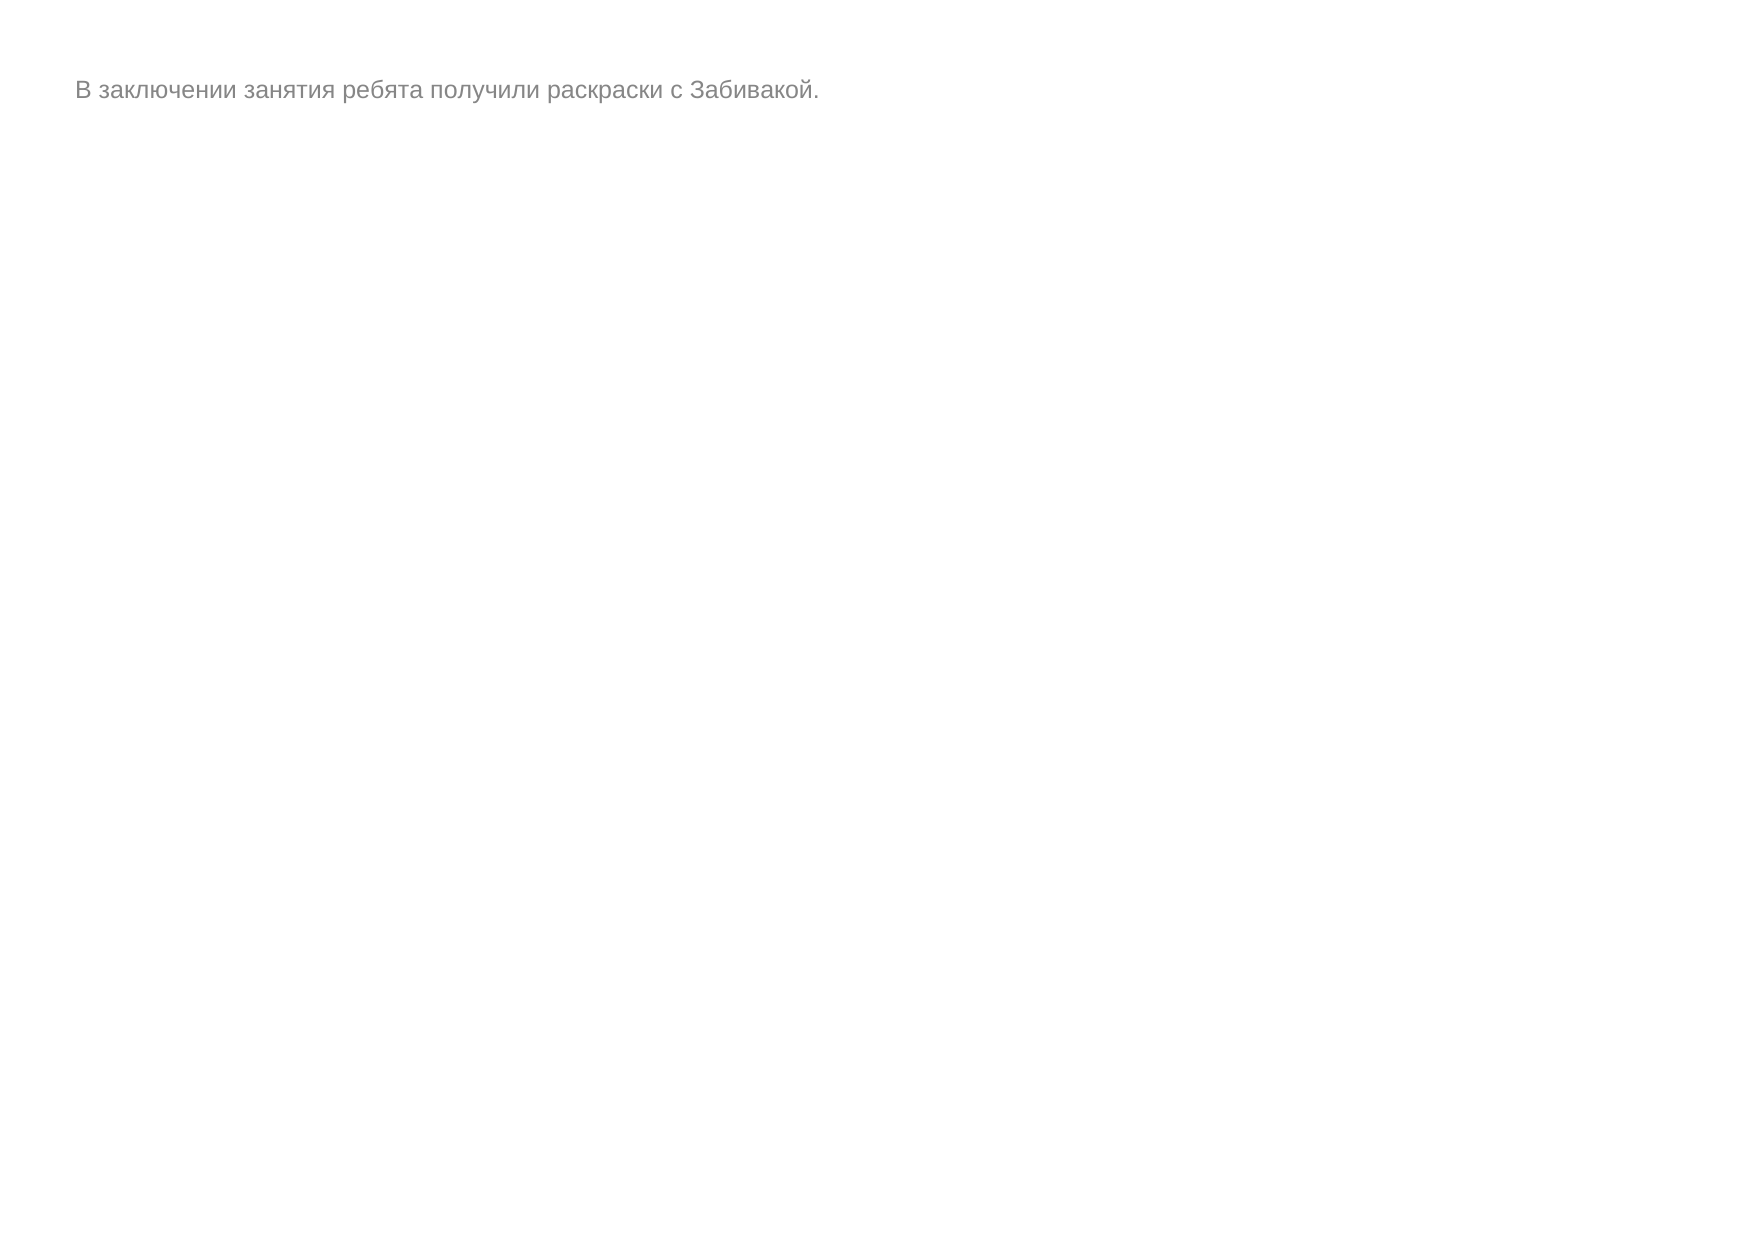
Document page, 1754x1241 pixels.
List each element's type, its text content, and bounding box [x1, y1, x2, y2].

text В заключении занятия ребята получили раскраски с Забивакой. [75, 75, 1679, 104]
